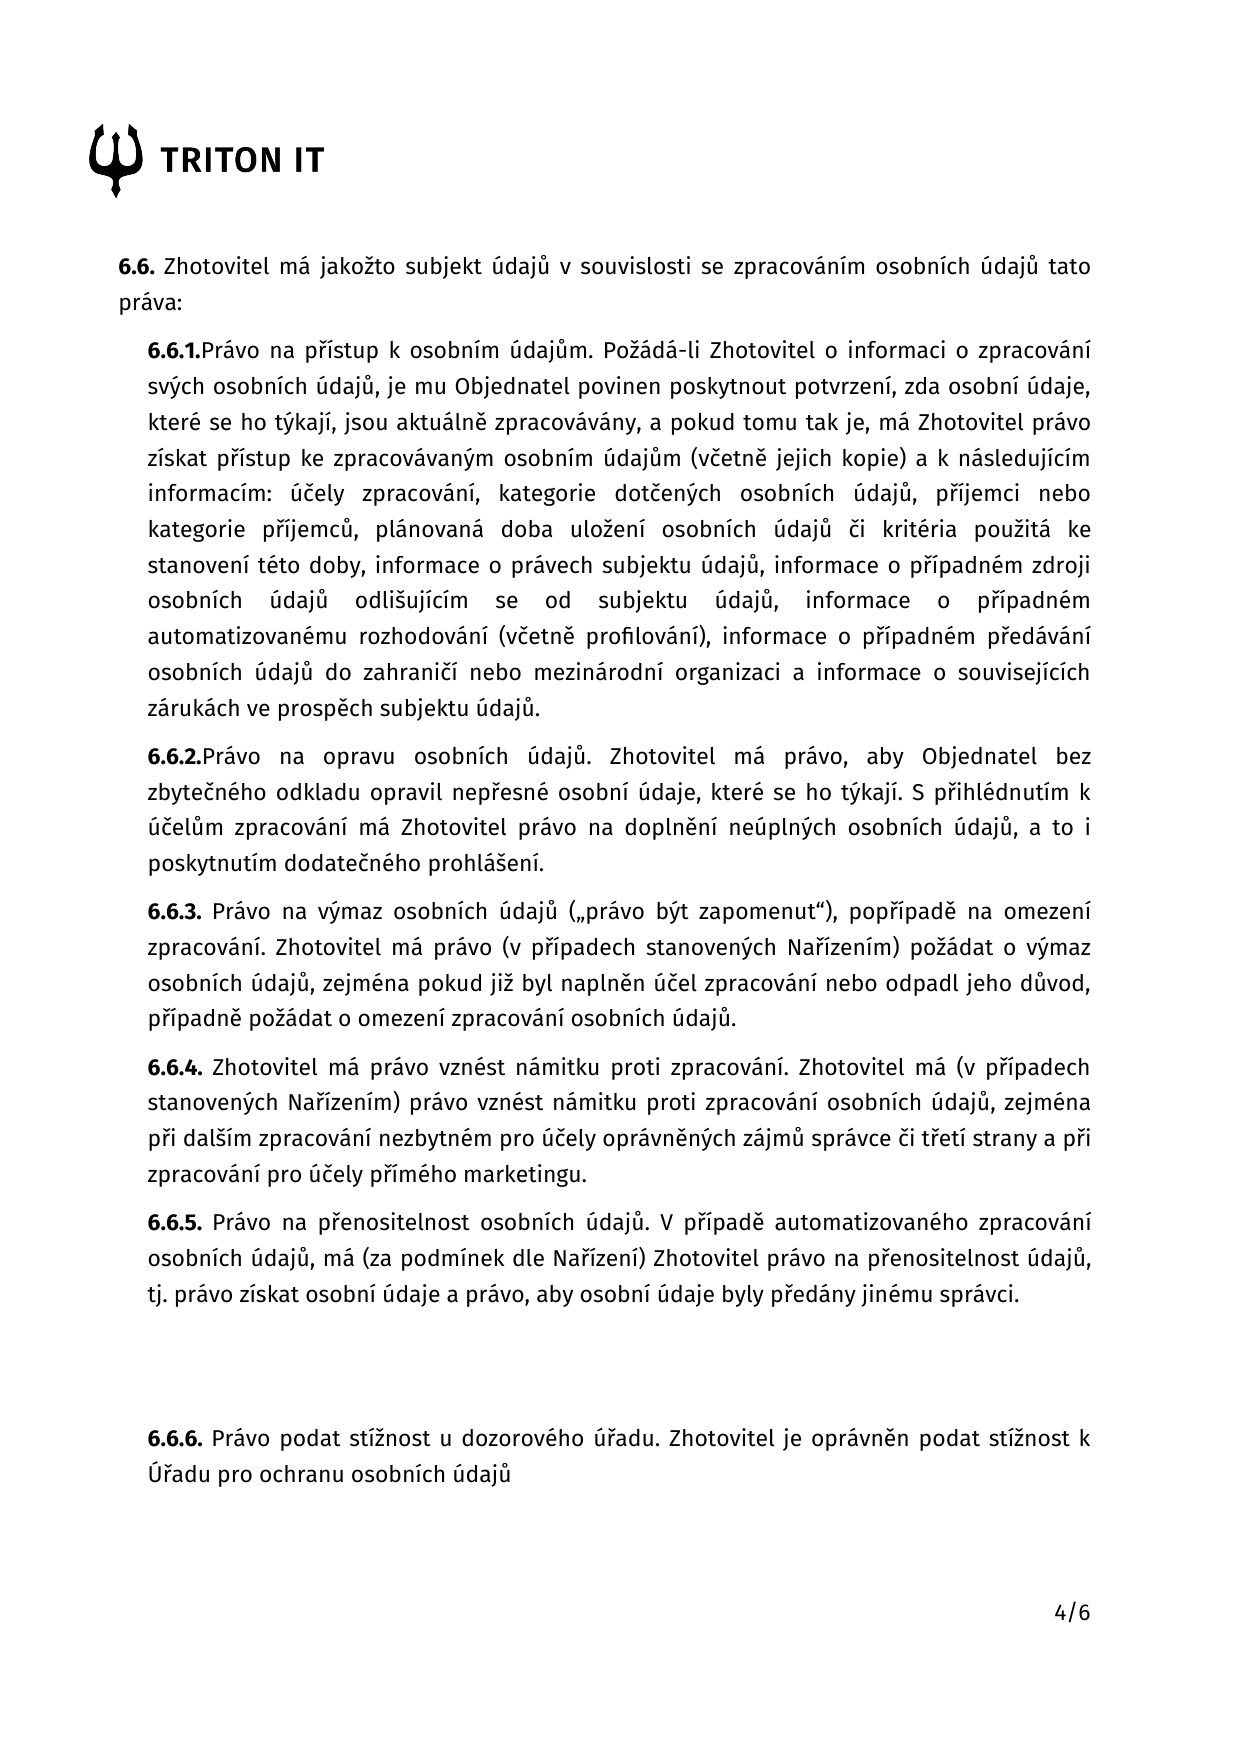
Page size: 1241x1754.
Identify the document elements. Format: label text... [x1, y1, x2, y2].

picture [29, 87, 384, 233]
text 6.6.1.Právo na přístup k osobním údajům. Požádá-li Zhotovitel o informaci o zpracování svých osobních údajů, je mu Objednatel povinen poskytnout potvrzení, zda osobní údaje, které se ho týkají, jsou aktuálně zpracovávány, a pokud tomu tak je, má Zhotovitel právo získat přístup ke zpracovávaným osobním údajům (včetně jejich kopie) a k následujícím informacím: účely zpracování, kategorie dotčených osobních údajů, příjemci nebo kategorie příjemců, plánovaná doba uložení osobních údajů či kritéria použitá ke stanovení této doby, informace o právech subjektu údajů, informace o případném zdroji osobních údajů odlišujícím se od subjektu údajů, informace o případném automatizovanému rozhodování (včetně profilování), informace o případném předávání osobních údajů do zahraničí nebo mezinárodní organizaci a informace o souvisejících zárukách ve prospěch subjektu údajů. [147, 337, 1092, 722]
text 6.6. Zhotovitel má jakožto subjekt údajů v souvislosti se zpracováním osobních údajů tato práva: [118, 253, 1092, 317]
text 6.6.5. Právo na přenositelnost osobních údajů. V případě automatizovaného zpracování osobních údajů, má (za podmínek dle Nařízení) Zhotovitel právo na přenositelnost údajů, tj. právo získat osobní údaje a právo, aby osobní údaje byly předány jinému správci. [147, 1209, 1092, 1308]
text 6.6.6. Právo podat stížnost u dozorového úřadu. Zhotovitel je oprávněn podat stížnost k Úřadu pro ochranu osobních údajů [147, 1425, 1092, 1488]
text 6.6.4. Zhotovitel má právo vznést námitku proti zpracování. Zhotovitel má (v případech stanovených Nařízením) právo vznést námitku proti zpracování osobních údajů, zejména při dalším zpracování nezbytném pro účely oprávněných zájmů správce či třetí strany a při zpracování pro účely přímého marketingu. [147, 1054, 1092, 1188]
text 6.6.2.Právo na opravu osobních údajů. Zhotovitel má právo, aby Objednatel bez zbytečného odkladu opravil nepřesné osobní údaje, které se ho týkají. S přihlédnutím k účelům zpracování má Zhotovitel právo na doplnění neúplných osobních údajů, a to i poskytnutím dodatečného prohlášení. [147, 743, 1092, 877]
text 6.6.3. Právo na výmaz osobních údajů („právo být zapomenut“), popřípadě na omezení zpracování. Zhotovitel má právo (v případech stanovených Nařízením) požádat o výmaz osobních údajů, zejména pokud již byl naplněn účel zpracování nebo odpadl jeho důvod, případně požádat o omezení zpracování osobních údajů. [147, 898, 1092, 1033]
